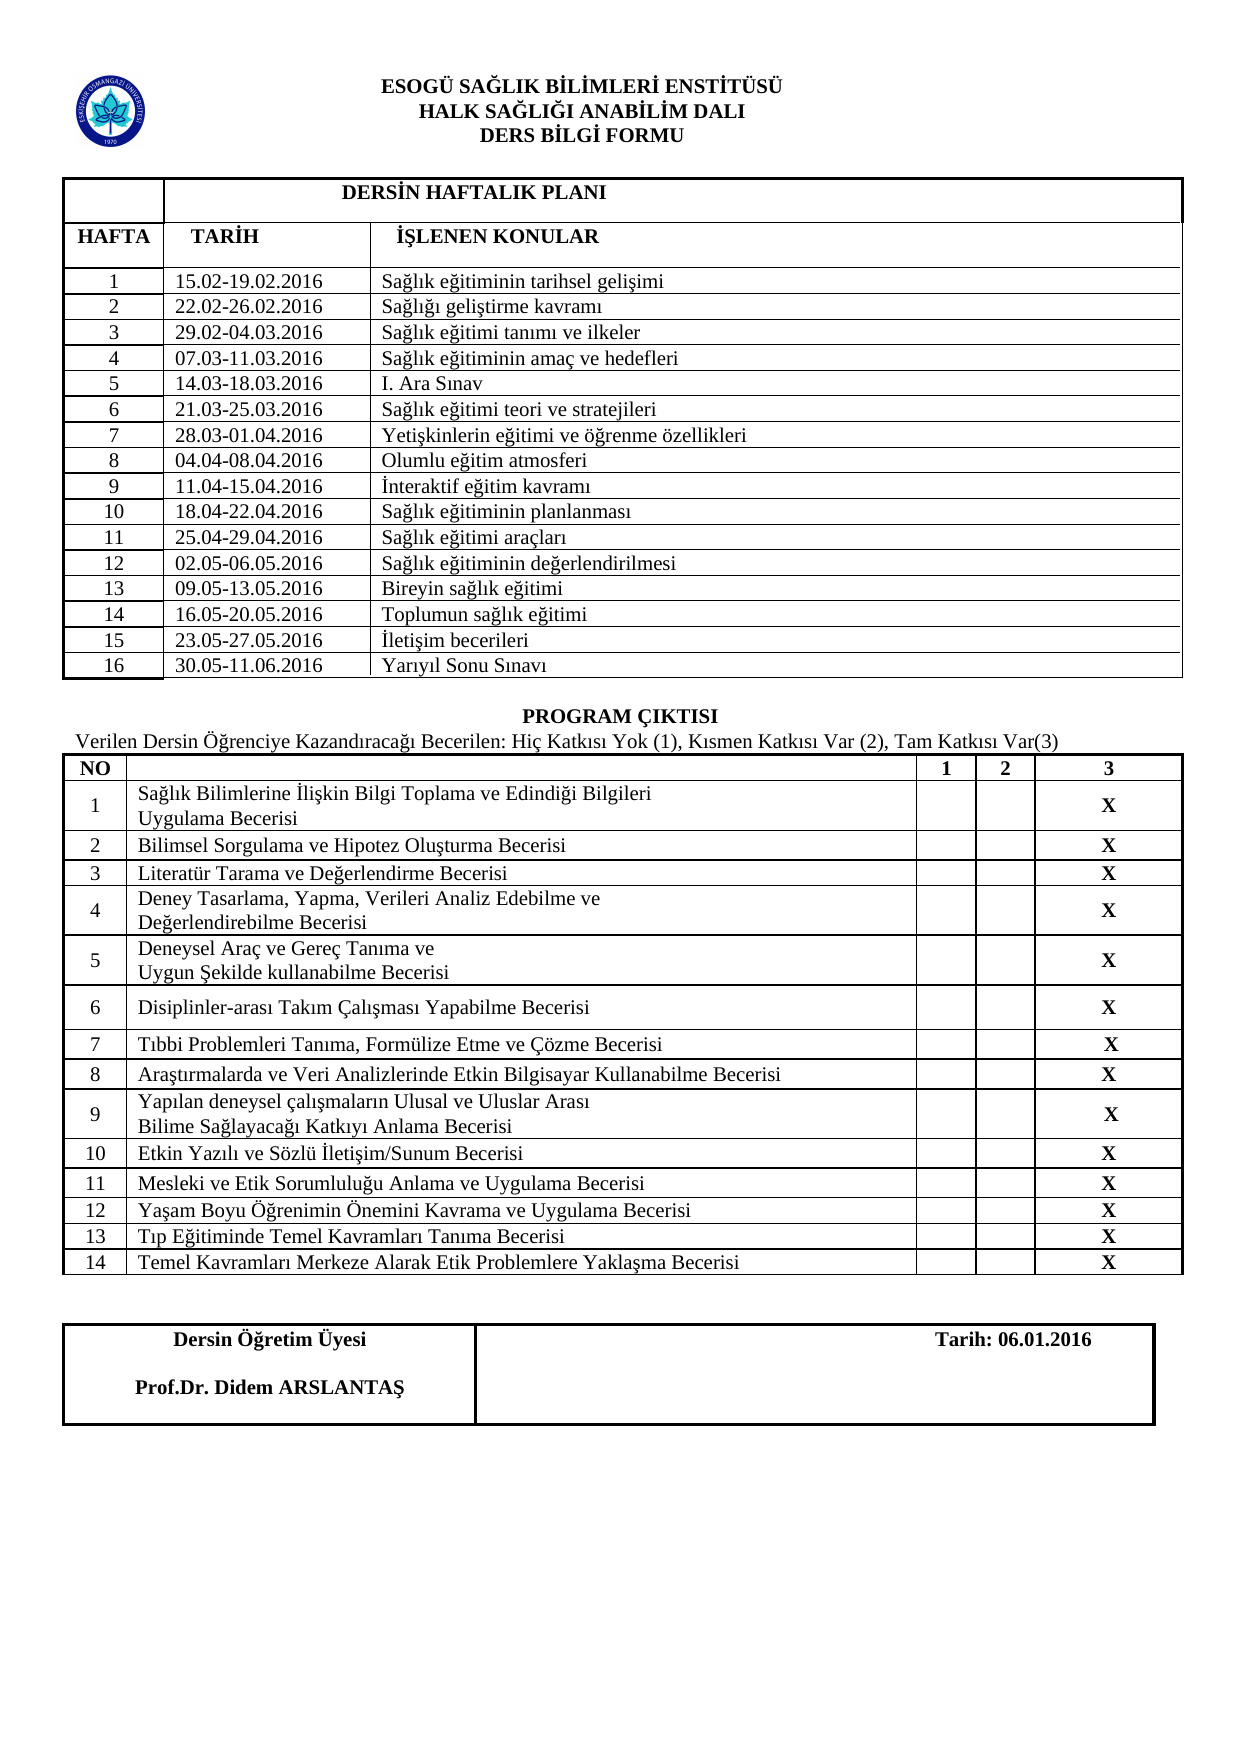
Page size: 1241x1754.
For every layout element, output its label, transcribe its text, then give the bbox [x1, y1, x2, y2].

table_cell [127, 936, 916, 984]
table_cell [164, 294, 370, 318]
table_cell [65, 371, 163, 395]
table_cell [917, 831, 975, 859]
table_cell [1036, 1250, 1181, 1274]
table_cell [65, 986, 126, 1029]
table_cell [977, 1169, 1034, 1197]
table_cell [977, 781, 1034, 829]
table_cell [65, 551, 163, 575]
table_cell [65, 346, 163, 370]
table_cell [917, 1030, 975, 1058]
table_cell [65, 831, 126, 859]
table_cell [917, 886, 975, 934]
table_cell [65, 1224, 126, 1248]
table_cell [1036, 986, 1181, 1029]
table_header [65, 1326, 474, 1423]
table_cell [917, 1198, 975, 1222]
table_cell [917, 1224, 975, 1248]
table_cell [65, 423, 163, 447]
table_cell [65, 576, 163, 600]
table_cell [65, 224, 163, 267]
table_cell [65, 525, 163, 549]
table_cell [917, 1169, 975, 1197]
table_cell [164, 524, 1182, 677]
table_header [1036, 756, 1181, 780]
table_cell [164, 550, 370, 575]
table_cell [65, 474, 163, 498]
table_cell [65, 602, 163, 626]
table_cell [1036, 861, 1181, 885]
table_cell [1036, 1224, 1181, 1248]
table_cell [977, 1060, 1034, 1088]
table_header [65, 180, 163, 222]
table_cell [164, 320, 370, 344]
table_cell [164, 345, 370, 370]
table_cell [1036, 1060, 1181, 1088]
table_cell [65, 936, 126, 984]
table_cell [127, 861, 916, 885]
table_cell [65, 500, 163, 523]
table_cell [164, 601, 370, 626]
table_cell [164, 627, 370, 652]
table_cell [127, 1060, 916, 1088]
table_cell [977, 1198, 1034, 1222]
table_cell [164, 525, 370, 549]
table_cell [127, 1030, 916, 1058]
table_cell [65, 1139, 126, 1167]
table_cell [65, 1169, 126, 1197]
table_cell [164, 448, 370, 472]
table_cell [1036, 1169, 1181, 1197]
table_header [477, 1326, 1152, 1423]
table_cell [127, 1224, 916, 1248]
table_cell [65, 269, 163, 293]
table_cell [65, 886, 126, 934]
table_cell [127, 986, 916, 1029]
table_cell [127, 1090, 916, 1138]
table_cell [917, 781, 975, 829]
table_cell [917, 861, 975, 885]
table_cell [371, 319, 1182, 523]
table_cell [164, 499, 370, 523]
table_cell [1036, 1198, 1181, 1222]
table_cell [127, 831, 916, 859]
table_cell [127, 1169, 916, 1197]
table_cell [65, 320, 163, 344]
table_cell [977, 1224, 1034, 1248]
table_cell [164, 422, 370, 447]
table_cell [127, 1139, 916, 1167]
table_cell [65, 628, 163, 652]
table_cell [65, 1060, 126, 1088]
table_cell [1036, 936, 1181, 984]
picture [75, 73, 146, 149]
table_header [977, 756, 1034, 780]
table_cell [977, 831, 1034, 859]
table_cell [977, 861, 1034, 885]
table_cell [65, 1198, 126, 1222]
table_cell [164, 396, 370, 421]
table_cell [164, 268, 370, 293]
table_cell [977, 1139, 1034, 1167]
text PROGRAM ÇIKTISI [75, 704, 1165, 728]
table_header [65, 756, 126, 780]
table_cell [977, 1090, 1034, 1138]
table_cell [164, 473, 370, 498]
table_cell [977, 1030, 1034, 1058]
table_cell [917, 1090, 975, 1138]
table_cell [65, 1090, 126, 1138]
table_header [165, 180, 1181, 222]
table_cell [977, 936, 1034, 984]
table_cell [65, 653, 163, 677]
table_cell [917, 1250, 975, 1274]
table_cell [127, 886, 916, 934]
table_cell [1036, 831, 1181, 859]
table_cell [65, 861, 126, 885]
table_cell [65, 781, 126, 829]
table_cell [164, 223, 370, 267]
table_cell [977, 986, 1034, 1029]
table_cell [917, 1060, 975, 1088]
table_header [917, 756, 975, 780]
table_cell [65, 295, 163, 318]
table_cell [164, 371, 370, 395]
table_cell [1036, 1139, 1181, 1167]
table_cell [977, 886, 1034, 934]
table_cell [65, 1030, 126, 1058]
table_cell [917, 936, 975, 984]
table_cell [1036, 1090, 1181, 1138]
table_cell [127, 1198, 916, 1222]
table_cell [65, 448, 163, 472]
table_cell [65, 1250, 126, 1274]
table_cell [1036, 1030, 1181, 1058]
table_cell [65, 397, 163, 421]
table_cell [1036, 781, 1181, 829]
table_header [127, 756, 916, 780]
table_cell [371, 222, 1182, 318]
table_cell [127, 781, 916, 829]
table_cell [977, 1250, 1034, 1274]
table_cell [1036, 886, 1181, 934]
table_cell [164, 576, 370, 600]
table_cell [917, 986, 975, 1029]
text Verilen Dersin Öğrenciye Kazandıracağı Becerilen: Hiç Katkısı Yok (1), Kısmen Katkısı Var (2), Tam Katkısı Var(3) [75, 728, 1165, 753]
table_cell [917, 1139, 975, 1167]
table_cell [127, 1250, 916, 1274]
